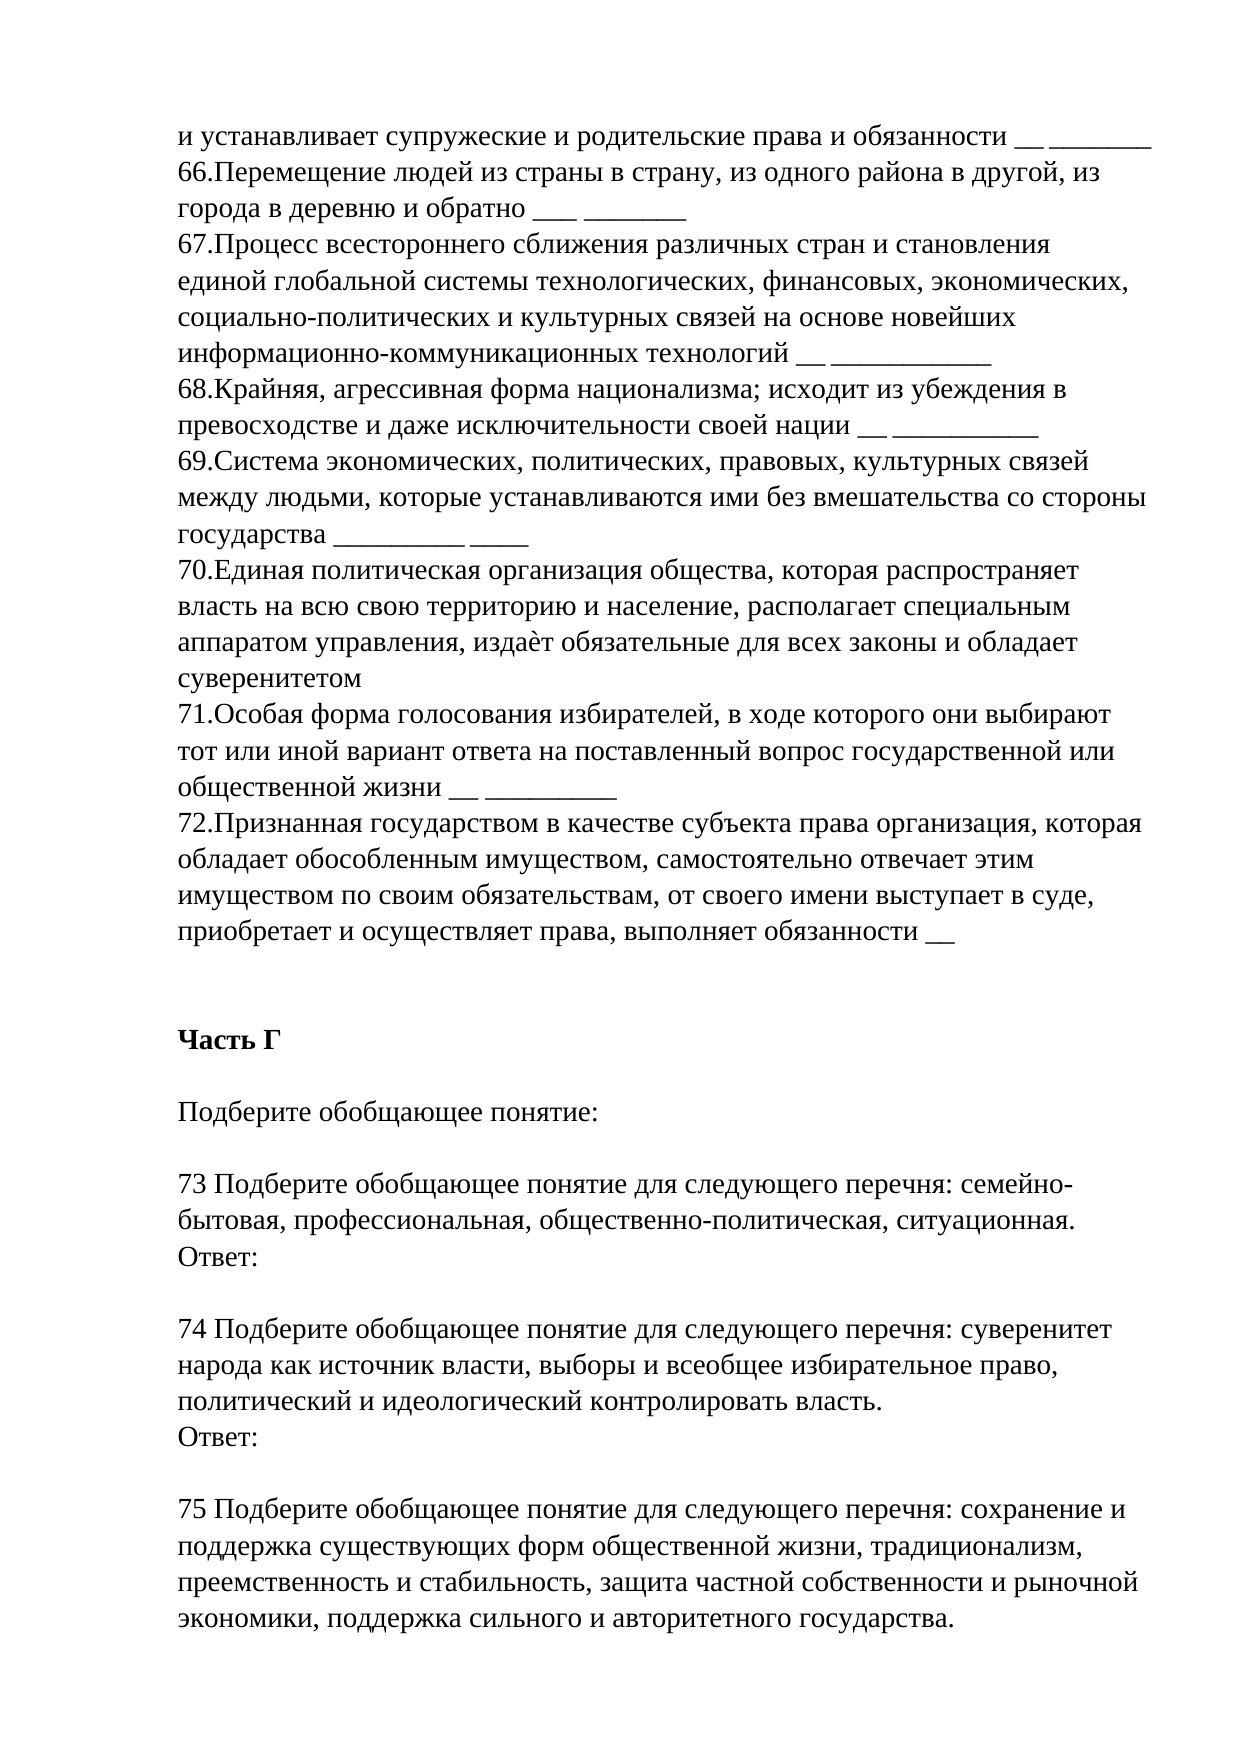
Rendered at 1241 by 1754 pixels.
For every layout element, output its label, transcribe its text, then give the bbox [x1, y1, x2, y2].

text власть на всю свою территорию и население, располагает специальным [177, 588, 1196, 622]
text 72.Признанная государством в качестве субъекта права организация, которая [177, 805, 1196, 838]
text Часть Г [177, 1022, 1196, 1055]
text приобретает и осуществляет права, выполняет обязанности __ [177, 913, 1196, 947]
text 69.Система экономических, политических, правовых, культурных связей [177, 443, 1196, 477]
text социально-политических и культурных связей на основе новейших [177, 299, 1196, 332]
text и устанавливает супружеские и родительские права и обязанности __ _______ [177, 118, 1196, 152]
text аппаратом управления, издаѐт обязательные для всех законы и обладает [177, 624, 1196, 658]
text 71.Особая форма голосования избирателей, в ходе которого они выбирают [177, 696, 1196, 730]
text 75 Подберите обобщающее понятие для следующего перечня: сохранение и [177, 1492, 1196, 1525]
text 68.Крайняя, агрессивная форма национализма; исходит из убеждения в [177, 371, 1196, 405]
text единой глобальной системы технологических, финансовых, экономических, [177, 263, 1196, 296]
text суверенитетом [177, 660, 1196, 694]
text Подберите обобщающее понятие: [177, 1094, 1196, 1128]
text 66.Перемещение людей из страны в страну, из одного района в другой, из [177, 154, 1196, 188]
text Ответ: [177, 1419, 1196, 1453]
text превосходстве и даже исключительности своей нации __ __________ [177, 407, 1196, 441]
text информационно-коммуникационных технологий __ ___________ [177, 335, 1196, 368]
text тот или иной вариант ответа на поставленный вопрос государственной или [177, 733, 1196, 766]
text 74 Подберите обобщающее понятие для следующего перечня: суверенитет [177, 1311, 1196, 1344]
text преемственность и стабильность, защита частной собственности и рыночной [177, 1564, 1196, 1597]
text политический и идеологический контролировать власть. [177, 1383, 1196, 1417]
text города в деревню и обратно ___ _______ [177, 190, 1196, 224]
text поддержка существующих форм общественной жизни, традиционализм, [177, 1528, 1196, 1561]
text имуществом по своим обязательствам, от своего имени выступает в суде, [177, 877, 1196, 911]
text 67.Процесс всестороннего сближения различных стран и становления [177, 227, 1196, 260]
text 73 Подберите обобщающее понятие для следующего перечня: семейно- [177, 1166, 1196, 1200]
text обладает обособленным имуществом, самостоятельно отвечает этим [177, 841, 1196, 874]
text народа как источник власти, выборы и всеобщее избирательное право, [177, 1347, 1196, 1381]
text между людьми, которые устанавливаются ими без вмешательства со стороны [177, 479, 1196, 513]
text Ответ: [177, 1239, 1196, 1272]
text 70.Единая политическая организация общества, которая распространяет [177, 552, 1196, 585]
text бытовая, профессиональная, общественно-политическая, ситуационная. [177, 1202, 1196, 1236]
text общественной жизни __ _________ [177, 769, 1196, 802]
text экономики, поддержка сильного и авторитетного государства. [177, 1600, 1196, 1634]
text государства _________ ____ [177, 516, 1196, 549]
